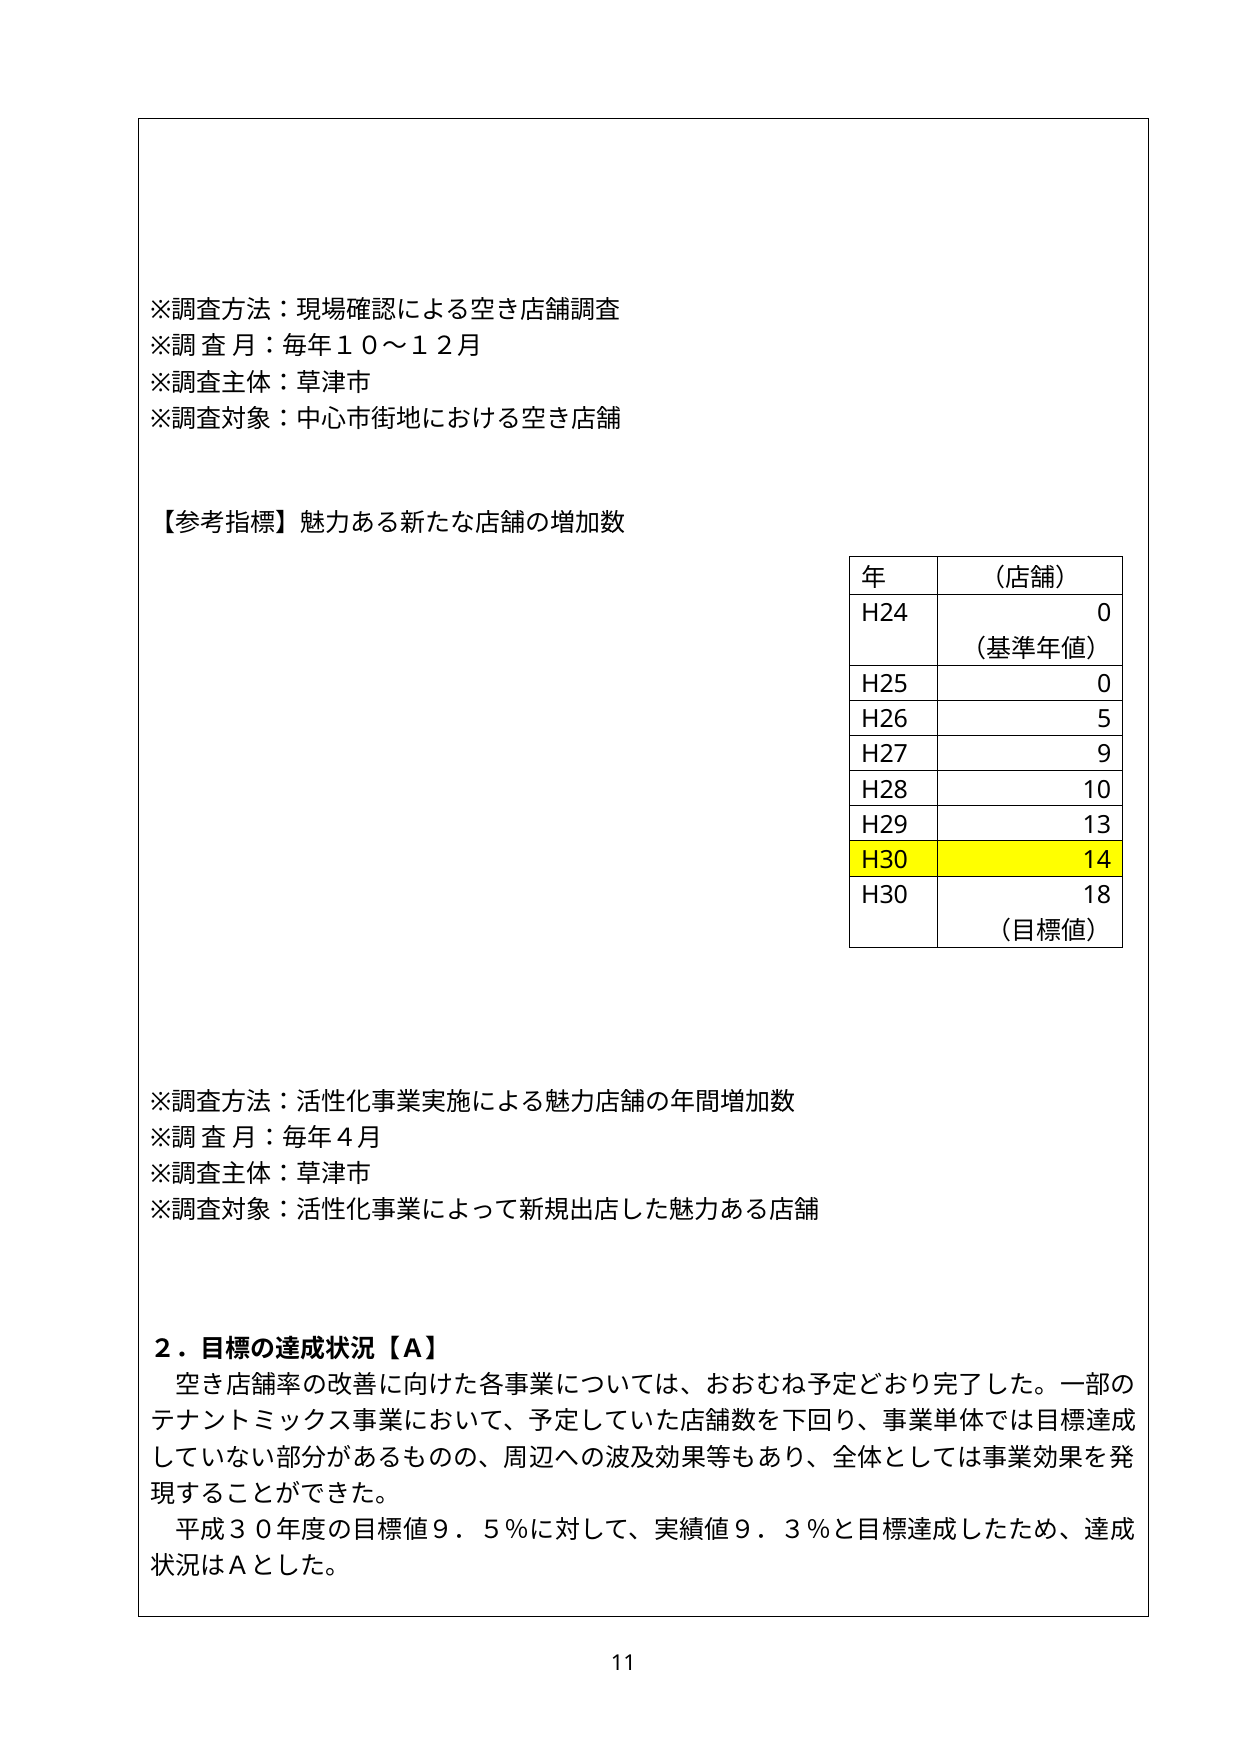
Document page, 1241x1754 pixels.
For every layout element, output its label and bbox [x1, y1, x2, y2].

table_header [139, 119, 1148, 1616]
